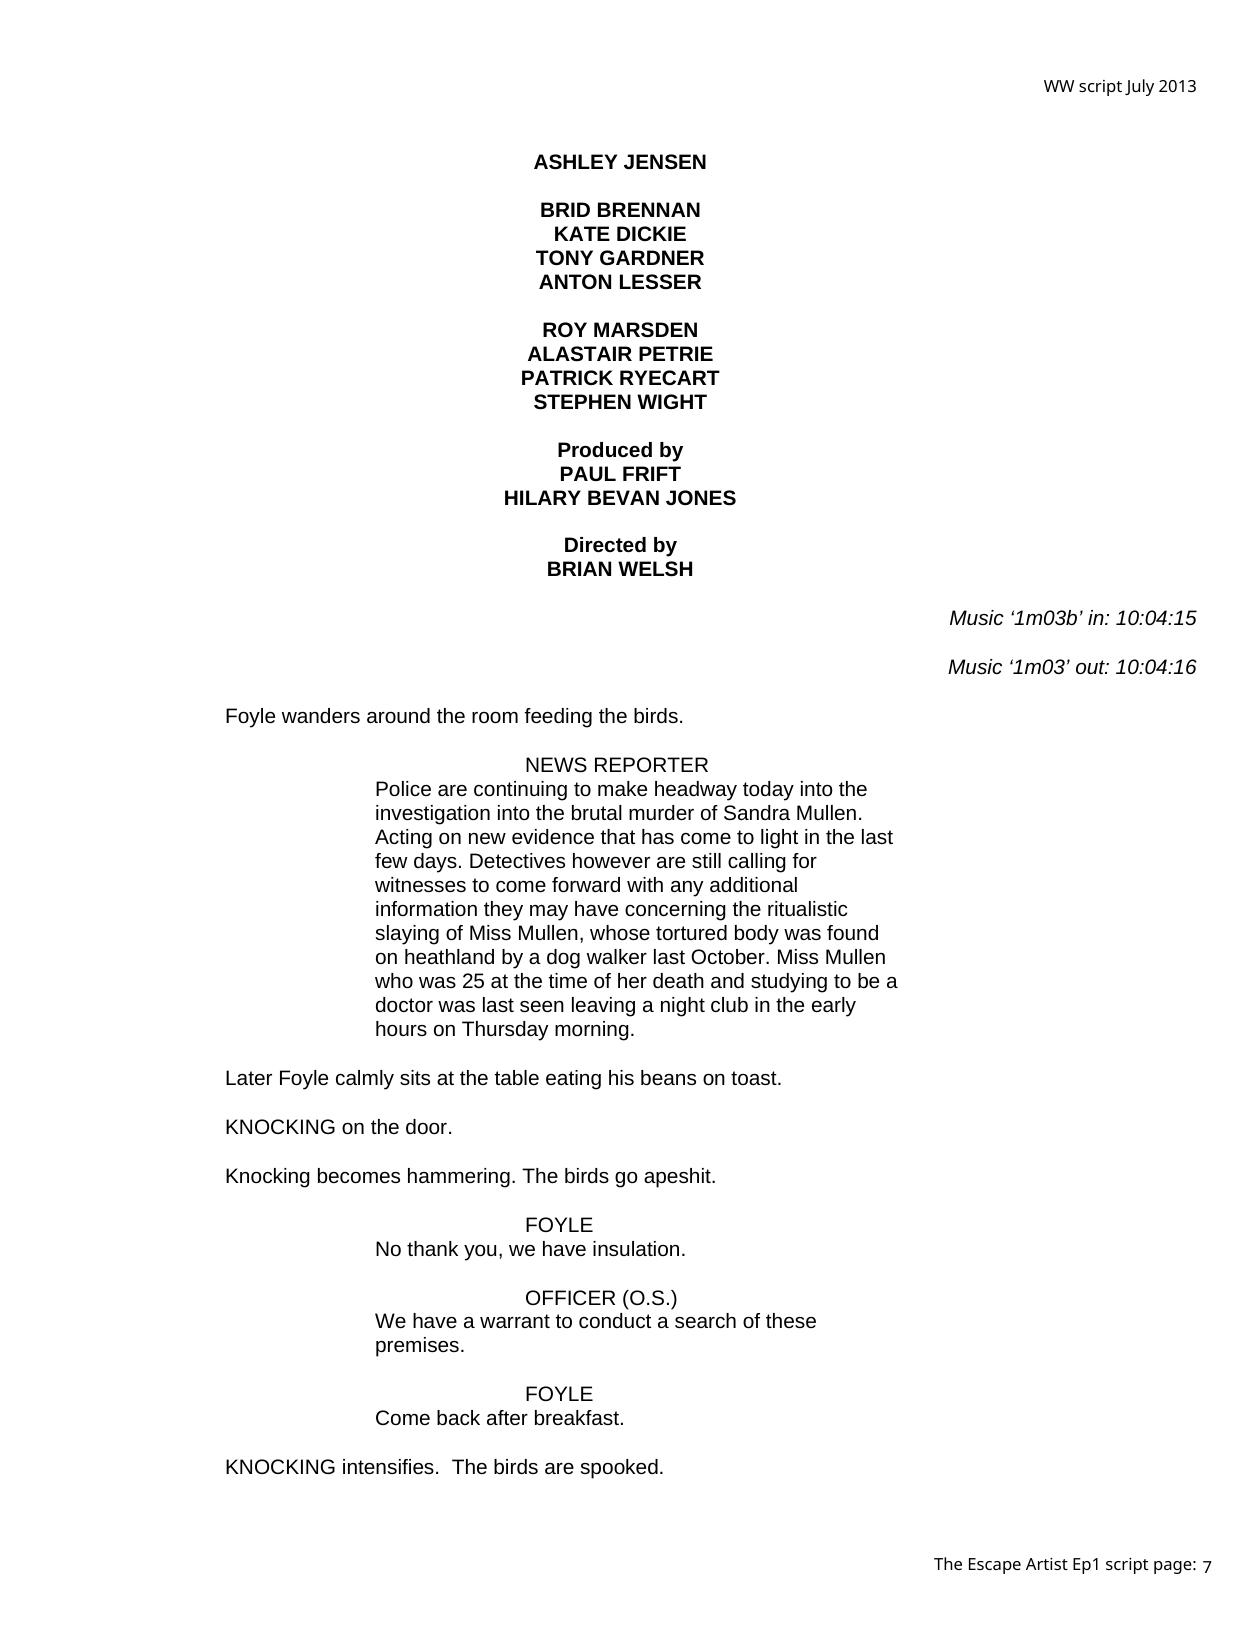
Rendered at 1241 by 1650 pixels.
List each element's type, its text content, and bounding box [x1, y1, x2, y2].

text We have a warrant to conduct a search of these premises. [375, 1309, 901, 1357]
text STEPHEN WIGHT [0, 389, 1240, 413]
text Come back after breakfast. [375, 1406, 901, 1430]
text ASHLEY JENSEN [0, 150, 1240, 174]
text Police are continuing to make headway today into the investigation into the brutal murder of Sandra Mullen. Acting on new evidence that has come to light in the last few days. Detectives however are still calling for witnesses to come forward with any additional information they may have concerning the ritualistic slaying of Miss Mullen, whose tortured body was found on heathland by a dog walker last October. Miss Mullen who was 25 at the time of her death and studying to be a doctor was last seen leaving a night club in the early hours on Thursday morning. [375, 777, 901, 1041]
text HILARY BEVAN JONES [0, 485, 1240, 509]
text Officer (O.S.) [525, 1285, 1088, 1309]
text Music ‘1m03b’ in: 10:04:15 [225, 606, 1197, 630]
text No thank you, we have insulation. [375, 1236, 901, 1260]
text KATE DICKIE [0, 222, 1240, 246]
text Foyle [525, 1212, 1088, 1236]
text ROY MARSDEN [0, 318, 1240, 342]
text PATRICK RYECART [0, 366, 1240, 389]
text KNOCKING intensifies. The birds are spooked. [225, 1455, 1126, 1479]
text Directed by [0, 533, 1240, 557]
text Produced by [0, 437, 1240, 461]
text ALASTAIR PETRIE [0, 342, 1240, 366]
text BRID BRENNAN [0, 198, 1240, 222]
text FOYLE [525, 1382, 1088, 1406]
text BRIAN WELSH [0, 557, 1240, 581]
text TONY GARDNER [0, 246, 1240, 270]
text ANTON LESSER [0, 270, 1240, 294]
text KNOCKING on the door. [225, 1114, 1126, 1138]
text Knocking becomes hammering. The birds go apeshit. [225, 1163, 1126, 1187]
text Later Foyle calmly sits at the table eating his beans on toast. [225, 1066, 1126, 1089]
text Music ‘1m03’ out: 10:04:16 [225, 655, 1197, 679]
text NEWS REPORTER [525, 753, 1088, 777]
text PAUL FRIFT [0, 461, 1240, 485]
text Foyle wanders around the room feeding the birds. [225, 704, 1126, 728]
